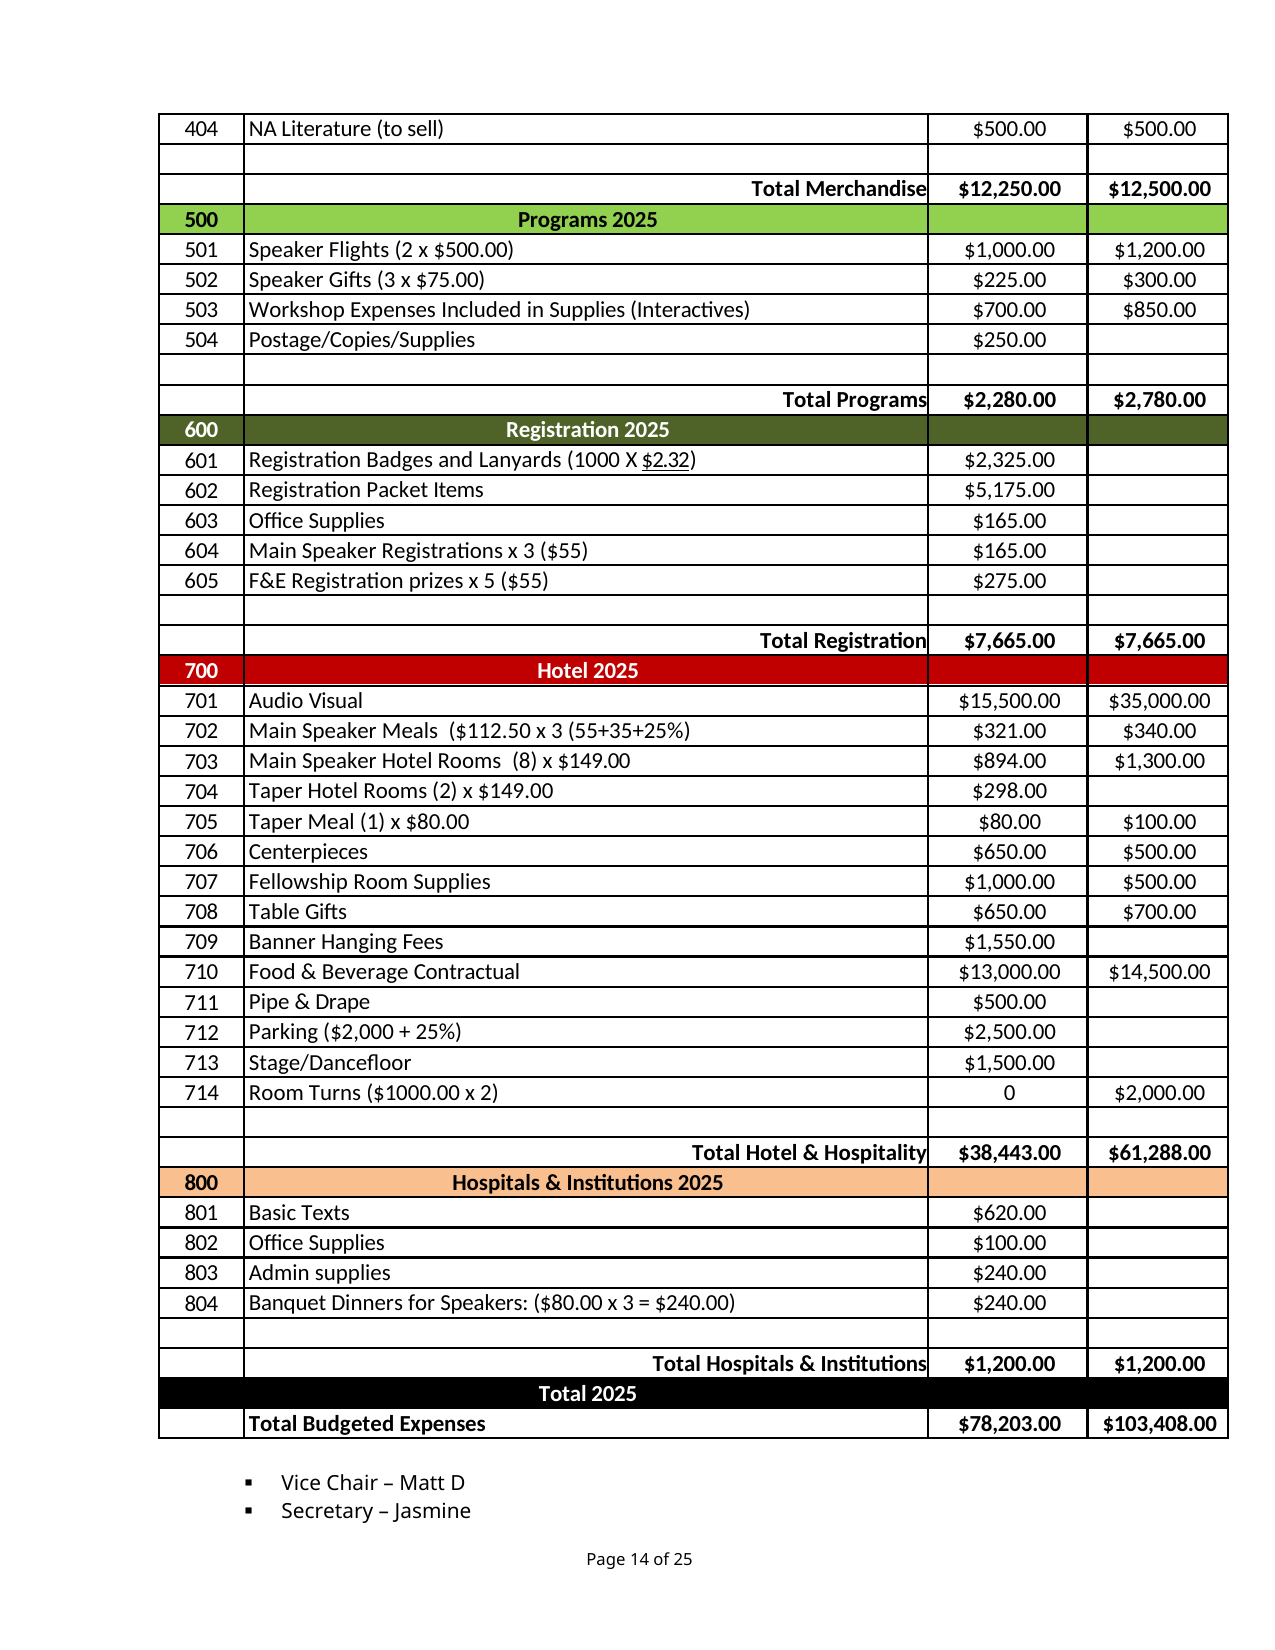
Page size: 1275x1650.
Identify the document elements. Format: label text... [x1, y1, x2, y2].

table_cell Taper Meal (1) x $80.00 [245, 807, 927, 835]
table_cell 713 [160, 1048, 243, 1076]
table_cell [929, 1379, 1086, 1407]
table_cell [1089, 145, 1227, 173]
table_cell $5,175.00 [929, 476, 1086, 504]
table_cell $850.00 [1089, 295, 1227, 323]
table_cell 703 [160, 747, 243, 775]
table_cell Registration Packet Items [245, 476, 927, 504]
table_cell [160, 1379, 243, 1407]
table_cell $1,200.00 [929, 1349, 1086, 1377]
table_cell [1089, 656, 1227, 684]
table_cell Admin supplies [245, 1259, 927, 1287]
table_cell [1089, 536, 1227, 564]
table_cell [1089, 446, 1227, 474]
table_cell $700.00 [1089, 897, 1227, 925]
list Secretary – Jasmine [244, 1496, 1125, 1524]
table_cell 404 [160, 115, 243, 143]
table_cell Stage/Dancefloor [245, 1048, 927, 1076]
table_cell $650.00 [929, 897, 1086, 925]
table_cell $61,288.00 [1089, 1138, 1227, 1166]
table_cell [160, 145, 243, 173]
table_cell Taper Hotel Rooms (2) x $149.00 [245, 777, 927, 805]
table_cell [1089, 1198, 1227, 1226]
table_cell Office Supplies [245, 506, 927, 534]
table_cell Total Hotel & Hospitality [245, 1138, 927, 1166]
table_cell $240.00 [929, 1259, 1086, 1287]
table_cell $12,250.00 [929, 175, 1086, 203]
table_cell [160, 1319, 243, 1347]
table_cell $103,408.00 [1089, 1409, 1227, 1437]
table_cell [1089, 476, 1227, 504]
table_cell $38,443.00 [929, 1138, 1086, 1166]
table_cell [1089, 506, 1227, 534]
table_cell [1089, 1289, 1227, 1317]
table_cell $12,500.00 [1089, 175, 1227, 203]
table_cell [1089, 416, 1227, 444]
table_cell $35,000.00 [1089, 687, 1227, 714]
table_cell [1089, 1018, 1227, 1046]
table_cell $225.00 [929, 265, 1086, 293]
table_cell [1089, 1379, 1227, 1407]
table_cell $1,300.00 [1089, 747, 1227, 775]
table_cell $700.00 [929, 295, 1086, 323]
table_cell $500.00 [1089, 115, 1227, 143]
table_cell $100.00 [1089, 807, 1227, 835]
table_cell [1089, 325, 1227, 353]
table_cell $7,665.00 [929, 626, 1086, 654]
table_cell Workshop Expenses Included in Supplies (Interactives) [245, 295, 927, 323]
table_cell Room Turns ($1000.00 x 2) [245, 1078, 927, 1106]
table_cell $321.00 [929, 717, 1086, 745]
table_cell $500.00 [1089, 837, 1227, 865]
table_cell 804 [160, 1289, 243, 1317]
table_cell $1,200.00 [1089, 235, 1227, 263]
table_cell Main Speaker Meals ($112.50 x 3 (55+35+25%) [245, 717, 927, 745]
table_cell [929, 1168, 1086, 1196]
table_cell [1089, 1048, 1227, 1076]
table_cell [160, 1409, 243, 1437]
table_cell 705 [160, 807, 243, 835]
table_cell $250.00 [929, 325, 1086, 353]
table_cell $650.00 [929, 837, 1086, 865]
table_cell 802 [160, 1229, 243, 1256]
table_cell $300.00 [1089, 265, 1227, 293]
table_cell Banquet Dinners for Speakers: ($80.00 x 3 = $240.00) [245, 1289, 927, 1317]
table_cell $1,500.00 [929, 1048, 1086, 1076]
table_cell $100.00 [929, 1229, 1086, 1256]
table_cell [245, 1319, 927, 1347]
table_cell $2,000.00 [1089, 1078, 1227, 1106]
table_cell 605 [160, 566, 243, 594]
table_cell Fellowship Room Supplies [245, 867, 927, 895]
table_cell $2,280.00 [929, 386, 1086, 413]
table_cell [929, 596, 1086, 624]
table_cell $1,200.00 [1089, 1349, 1227, 1377]
table_cell Audio Visual [245, 687, 927, 714]
table_cell 604 [160, 536, 243, 564]
table_cell 603 [160, 506, 243, 534]
table_cell [929, 416, 1086, 444]
table_cell $165.00 [929, 506, 1086, 534]
table_cell Total Merchandise [245, 175, 927, 203]
table_cell $1,000.00 [929, 235, 1086, 263]
table_cell $500.00 [929, 115, 1086, 143]
table_cell [160, 1108, 243, 1136]
table_cell $1,550.00 [929, 928, 1086, 955]
table_cell $13,000.00 [929, 958, 1086, 986]
table_cell Total Registration [245, 626, 927, 654]
table_cell $240.00 [929, 1289, 1086, 1317]
table_cell $620.00 [929, 1198, 1086, 1226]
table_cell 701 [160, 687, 243, 714]
table_cell 702 [160, 717, 243, 745]
table_cell Programs 2025 [245, 205, 927, 233]
table_cell [929, 145, 1086, 173]
table_cell [160, 386, 243, 413]
table_cell 708 [160, 897, 243, 925]
table_cell [1089, 928, 1227, 955]
table_cell 503 [160, 295, 243, 323]
table_cell [1089, 355, 1227, 383]
table_cell Pipe & Drape [245, 988, 927, 1016]
table_cell [1089, 1259, 1227, 1287]
table_cell [1089, 566, 1227, 594]
table_cell $14,500.00 [1089, 958, 1227, 986]
table_cell 600 [160, 416, 243, 444]
table_cell [929, 355, 1086, 383]
table_cell [929, 1319, 1086, 1347]
table_cell 0 [929, 1078, 1086, 1106]
table_cell Speaker Flights (2 x $500.00) [245, 235, 927, 263]
table_cell Centerpieces [245, 837, 927, 865]
table_cell [1089, 1108, 1227, 1136]
table_cell 706 [160, 837, 243, 865]
table_cell [1089, 1319, 1227, 1347]
table_cell $7,665.00 [1089, 626, 1227, 654]
table_cell Total Programs [245, 386, 927, 413]
table_cell $2,500.00 [929, 1018, 1086, 1046]
table_cell [160, 1349, 243, 1377]
table_cell [929, 1108, 1086, 1136]
table_cell [1089, 596, 1227, 624]
table_cell 502 [160, 265, 243, 293]
table_cell [1089, 1168, 1227, 1196]
table_cell $2,780.00 [1089, 386, 1227, 413]
table_cell [1089, 1229, 1227, 1256]
table_cell 700 [160, 656, 243, 684]
table_cell 710 [160, 958, 243, 986]
table_cell 712 [160, 1018, 243, 1046]
table_cell 500 [160, 205, 243, 233]
table_cell $500.00 [929, 988, 1086, 1016]
table_cell Registration Badges and Lanyards (1000 X $2.32) [245, 446, 927, 474]
table_cell $1,000.00 [929, 867, 1086, 895]
table_cell 601 [160, 446, 243, 474]
table_cell $2,325.00 [929, 446, 1086, 474]
table_cell Hotel 2025 [245, 656, 927, 684]
table_cell 501 [160, 235, 243, 263]
table_cell [245, 145, 927, 173]
table_cell 714 [160, 1078, 243, 1106]
table_cell $340.00 [1089, 717, 1227, 745]
table_cell [1089, 988, 1227, 1016]
table_cell [160, 175, 243, 203]
table_cell $275.00 [929, 566, 1086, 594]
table_cell Main Speaker Registrations x 3 ($55) [245, 536, 927, 564]
table_cell Registration 2025 [245, 416, 927, 444]
list Vice Chair – Matt D [244, 1468, 1125, 1496]
table_cell [160, 355, 243, 383]
table_cell Main Speaker Hotel Rooms (8) x $149.00 [245, 747, 927, 775]
table_cell [1089, 777, 1227, 805]
table_cell [160, 626, 243, 654]
table_cell NA Literature (to sell) [245, 115, 927, 143]
table_cell $500.00 [1089, 867, 1227, 895]
table_cell [245, 596, 927, 624]
table_cell Postage/Copies/Supplies [245, 325, 927, 353]
table_cell $165.00 [929, 536, 1086, 564]
table_cell [160, 596, 243, 624]
table_cell Hospitals & Institutions 2025 [245, 1168, 927, 1196]
table_cell [160, 1138, 243, 1166]
table_cell $298.00 [929, 777, 1086, 805]
table_cell $78,203.00 [929, 1409, 1086, 1437]
table_cell 711 [160, 988, 243, 1016]
table_cell 801 [160, 1198, 243, 1226]
table_cell Total Budgeted Expenses [245, 1409, 927, 1437]
table_cell [929, 656, 1086, 684]
table_cell Basic Texts [245, 1198, 927, 1226]
table_cell Total Hospitals & Institutions [245, 1349, 927, 1377]
table_cell F&E Registration prizes x 5 ($55) [245, 566, 927, 594]
table_cell $894.00 [929, 747, 1086, 775]
table_cell Parking ($2,000 + 25%) [245, 1018, 927, 1046]
table_cell 800 [160, 1168, 243, 1196]
table_cell 803 [160, 1259, 243, 1287]
table_cell [245, 1108, 927, 1136]
table_cell $15,500.00 [929, 687, 1086, 714]
table_cell [1089, 205, 1227, 233]
table_cell [929, 205, 1086, 233]
table_cell Speaker Gifts (3 x $75.00) [245, 265, 927, 293]
table_cell Table Gifts [245, 897, 927, 925]
table_cell 709 [160, 928, 243, 955]
table_cell 504 [160, 325, 243, 353]
table_cell Office Supplies [245, 1229, 927, 1256]
table_cell 602 [160, 476, 243, 504]
table_cell 707 [160, 867, 243, 895]
table_cell Food & Beverage Contractual [245, 958, 927, 986]
table_cell Banner Hanging Fees [245, 928, 927, 955]
table_cell 704 [160, 777, 243, 805]
table_cell $80.00 [929, 807, 1086, 835]
table_cell [245, 355, 927, 383]
table_cell Total 2025 [245, 1379, 927, 1407]
